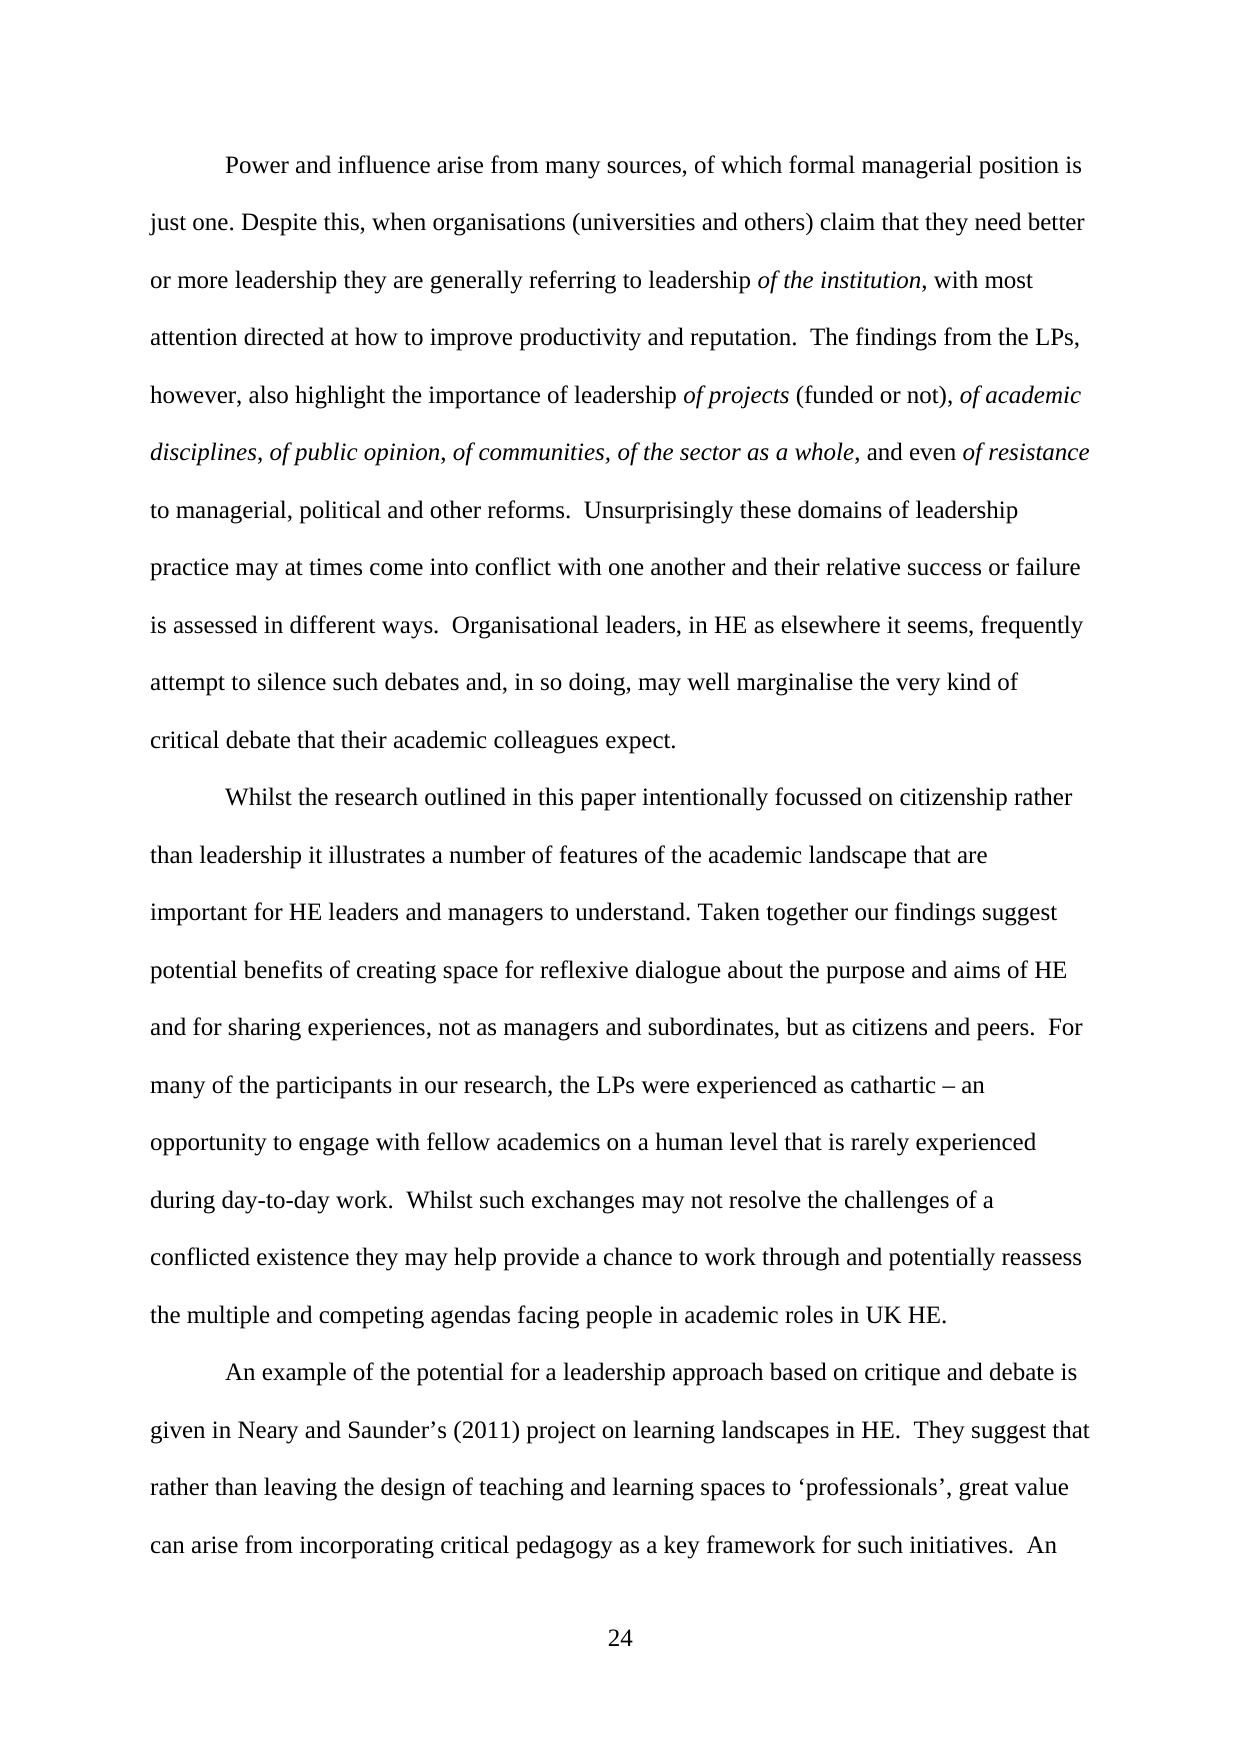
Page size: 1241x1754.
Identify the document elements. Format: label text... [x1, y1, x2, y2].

text Power and influence arise from many sources, of which formal managerial position is just one. Despite this, when organisations (universities and others) claim that they need better or more leadership they are generally referring to leadership of the institution, with most attention directed at how to improve productivity and reputation. The findings from the LPs, however, also highlight the importance of leadership of projects (funded or not), of academic disciplines, of public opinion, of communities, of the sector as a whole, and even of resistance to managerial, political and other reforms. Unsurprisingly these domains of leadership practice may at times come into conflict with one another and their relative success or failure is assessed in different ways. Organisational leaders, in HE as elsewhere it seems, frequently attempt to silence such debates and, in so doing, may well marginalise the very kind of critical debate that their academic colleagues expect. [150, 150, 1090, 754]
text Whilst the research outlined in this paper intentionally focussed on citizenship rather than leadership it illustrates a number of features of the academic landscape that are important for HE leaders and managers to understand. Taken together our findings suggest potential benefits of creating space for reflexive dialogue about the purpose and aims of HE and for sharing experiences, not as managers and subordinates, but as citizens and peers. For many of the participants in our research, the LPs were experienced as cathartic – an opportunity to engage with fellow academics on a human level that is rarely experienced during day-to-day work. Whilst such exchanges may not resolve the challenges of a conflicted existence they may help provide a chance to work through and potentially reassess the multiple and competing agendas facing people in academic roles in UK HE. [150, 782, 1090, 1329]
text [150, 1357, 1090, 1559]
